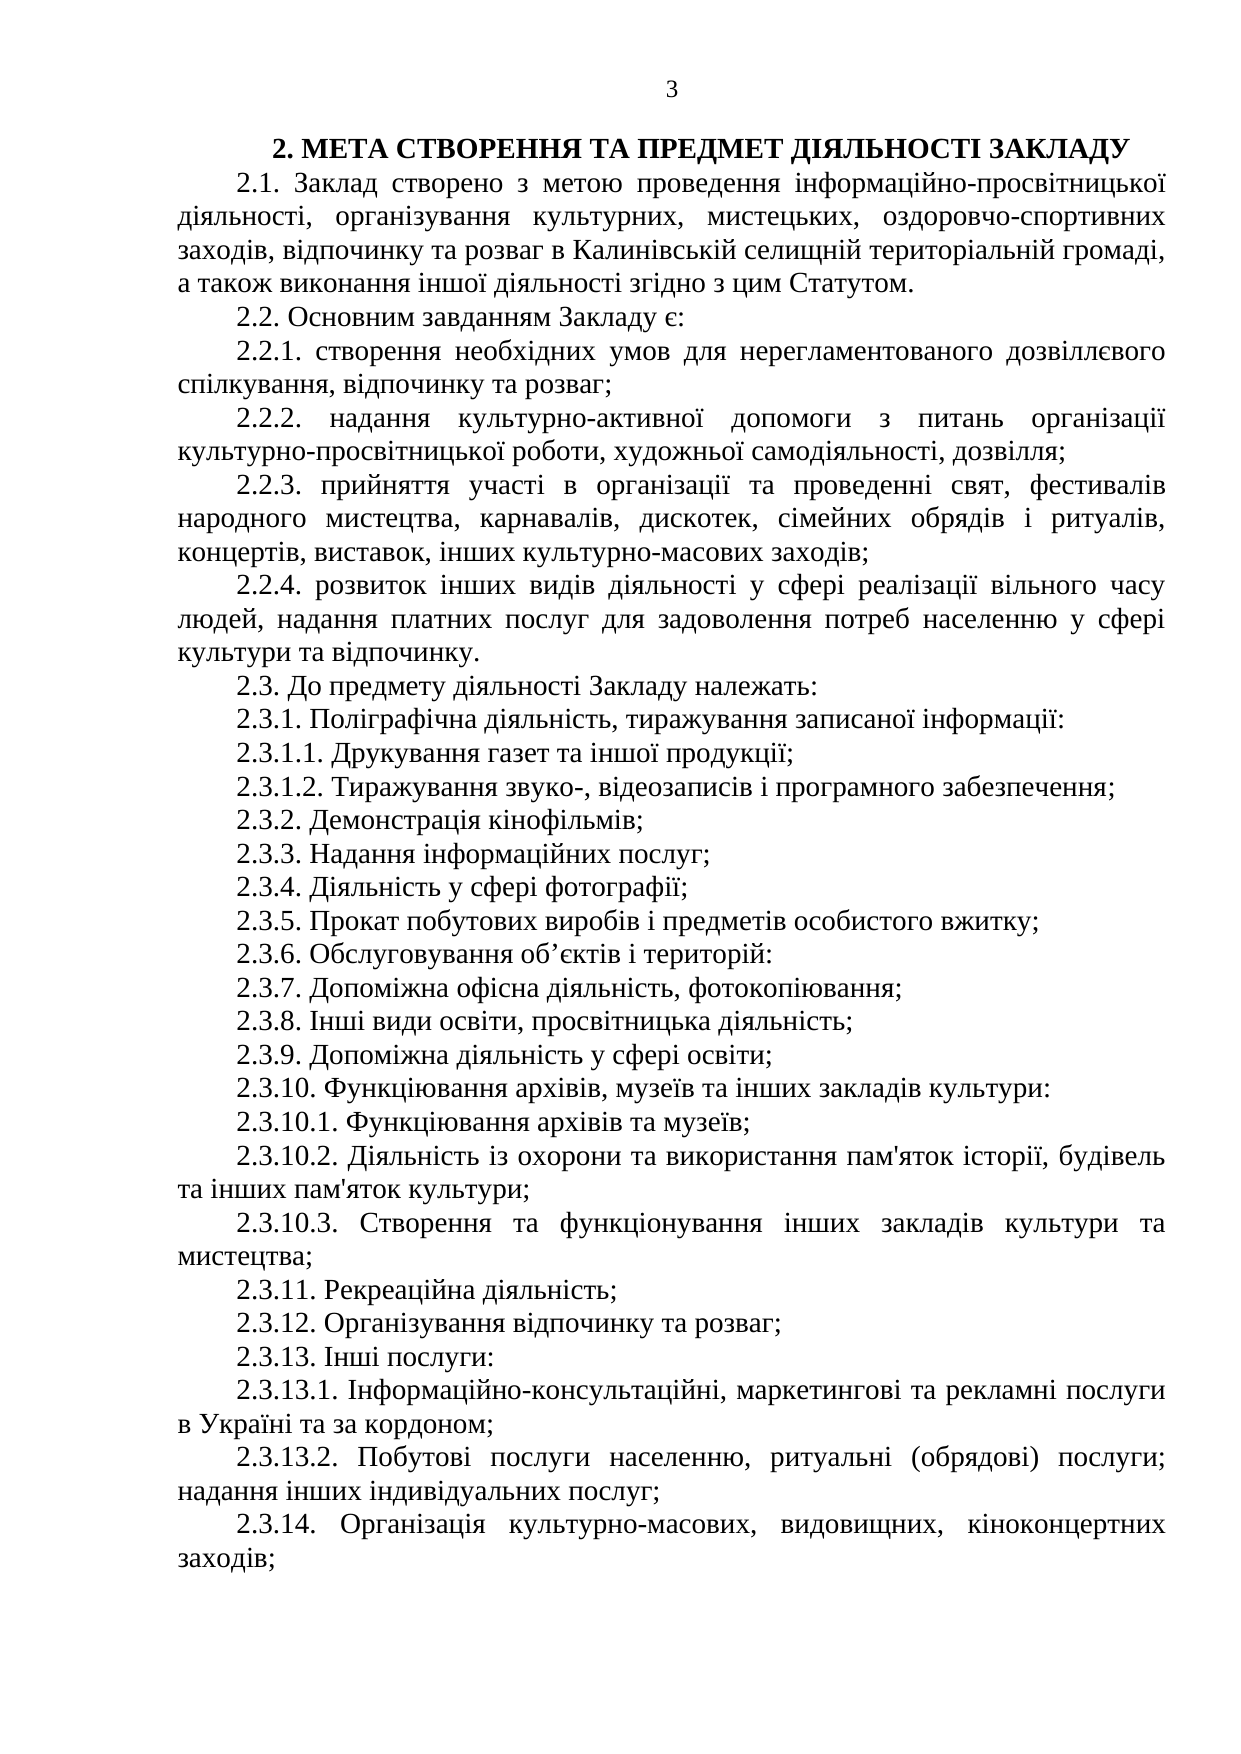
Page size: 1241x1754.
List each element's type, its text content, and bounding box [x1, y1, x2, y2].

text 2.2.3. прийняття участі в організації та проведенні свят, фестивалів народного мистецтва, карнавалів, дискотек, сімейних обрядів і ритуалів, концертів, виставок, інших культурно-масових заходів; [177, 467, 1167, 567]
text 2.3.11. Рекреаційна діяльність; [177, 1272, 1167, 1305]
text 2.2. Основним завданням Закладу є: [177, 299, 1167, 333]
text 2.3.12. Організування відпочинку та розваг; [177, 1305, 1167, 1339]
text 2.3.13. Інші послуги: [177, 1339, 1167, 1372]
text 2.3.10.1. Функціювання архівів та музеїв; [177, 1104, 1167, 1138]
text 2. МЕТА СТВОРЕННЯ ТА ПРЕДМЕТ ДІЯЛЬНОСТІ ЗАКЛАДУ [177, 131, 1167, 165]
text 2.3.2. Демонстрація кінофільмів; [177, 802, 1167, 836]
text 2.3.14. Організація культурно-масових, видовищних, кіноконцертних заходів; [177, 1507, 1167, 1574]
text 2.3.5. Прокат побутових виробів і предметів особистого вжитку; [177, 903, 1167, 936]
text 2.3.7. Допоміжна офісна діяльність, фотокопіювання; [177, 970, 1167, 1003]
text 2.2.4. розвиток інших видів діяльності у сфері реалізації вільного часу людей, надання платних послуг для задоволення потреб населенню у сфері культури та відпочинку. [177, 567, 1167, 668]
text 2.3.3. Надання інформаційних послуг; [177, 836, 1167, 869]
text 2.3.10.3. Створення та функціонування інших закладів культури та мистецтва; [177, 1205, 1167, 1272]
text 2.3.10.2. Діяльність із охорони та використання пам'яток історії, будівель та інших пам'яток культури; [177, 1138, 1167, 1205]
text 2.3.4. Діяльність у сфері фотографії; [177, 869, 1167, 903]
text 2.1. Заклад створено з метою проведення інформаційно-просвітницької діяльності, організування культурних, мистецьких, оздоровчо-спортивних заходів, відпочинку та розваг в Калинівській селищній територіальній громаді, а також виконання іншої діяльності згідно з цим Статутом. [177, 165, 1167, 299]
text 2.2.2. надання культурно-активної допомоги з питань організації культурно-просвітницької роботи, художньої самодіяльності, дозвілля; [177, 400, 1167, 467]
text 2.3.6. Обслуговування об’єктів і територій: [177, 936, 1167, 970]
text 2.3.1.2. Тиражування звуко-, відеозаписів і програмного забезпечення; [177, 769, 1167, 802]
text 2.3.9. Допоміжна діяльність у сфері освіти; [177, 1037, 1167, 1071]
text 2.2.1. створення необхідних умов для нерегламентованого дозвіллєвого спілкування, відпочинку та розваг; [177, 333, 1167, 400]
text 2.3.13.2. Побутові послуги населенню, ритуальні (обрядові) послуги; надання інших індивідуальних послуг; [177, 1439, 1167, 1507]
text 2.3.10. Функціювання архівів, музеїв та інших закладів культури: [177, 1071, 1167, 1104]
text 2.3.8. Інші види освіти, просвітницька діяльність; [177, 1003, 1167, 1037]
text 2.3.1.1. Друкування газет та іншої продукції; [177, 735, 1167, 769]
text 2.3.13.1. Інформаційно-консультаційні, маркетингові та рекламні послуги в Україні та за кордоном; [177, 1372, 1167, 1439]
text 2.3. До предмету діяльності Закладу належать: [177, 668, 1167, 702]
text 2.3.1. Поліграфічна діяльність, тиражування записаної інформації: [177, 702, 1167, 735]
